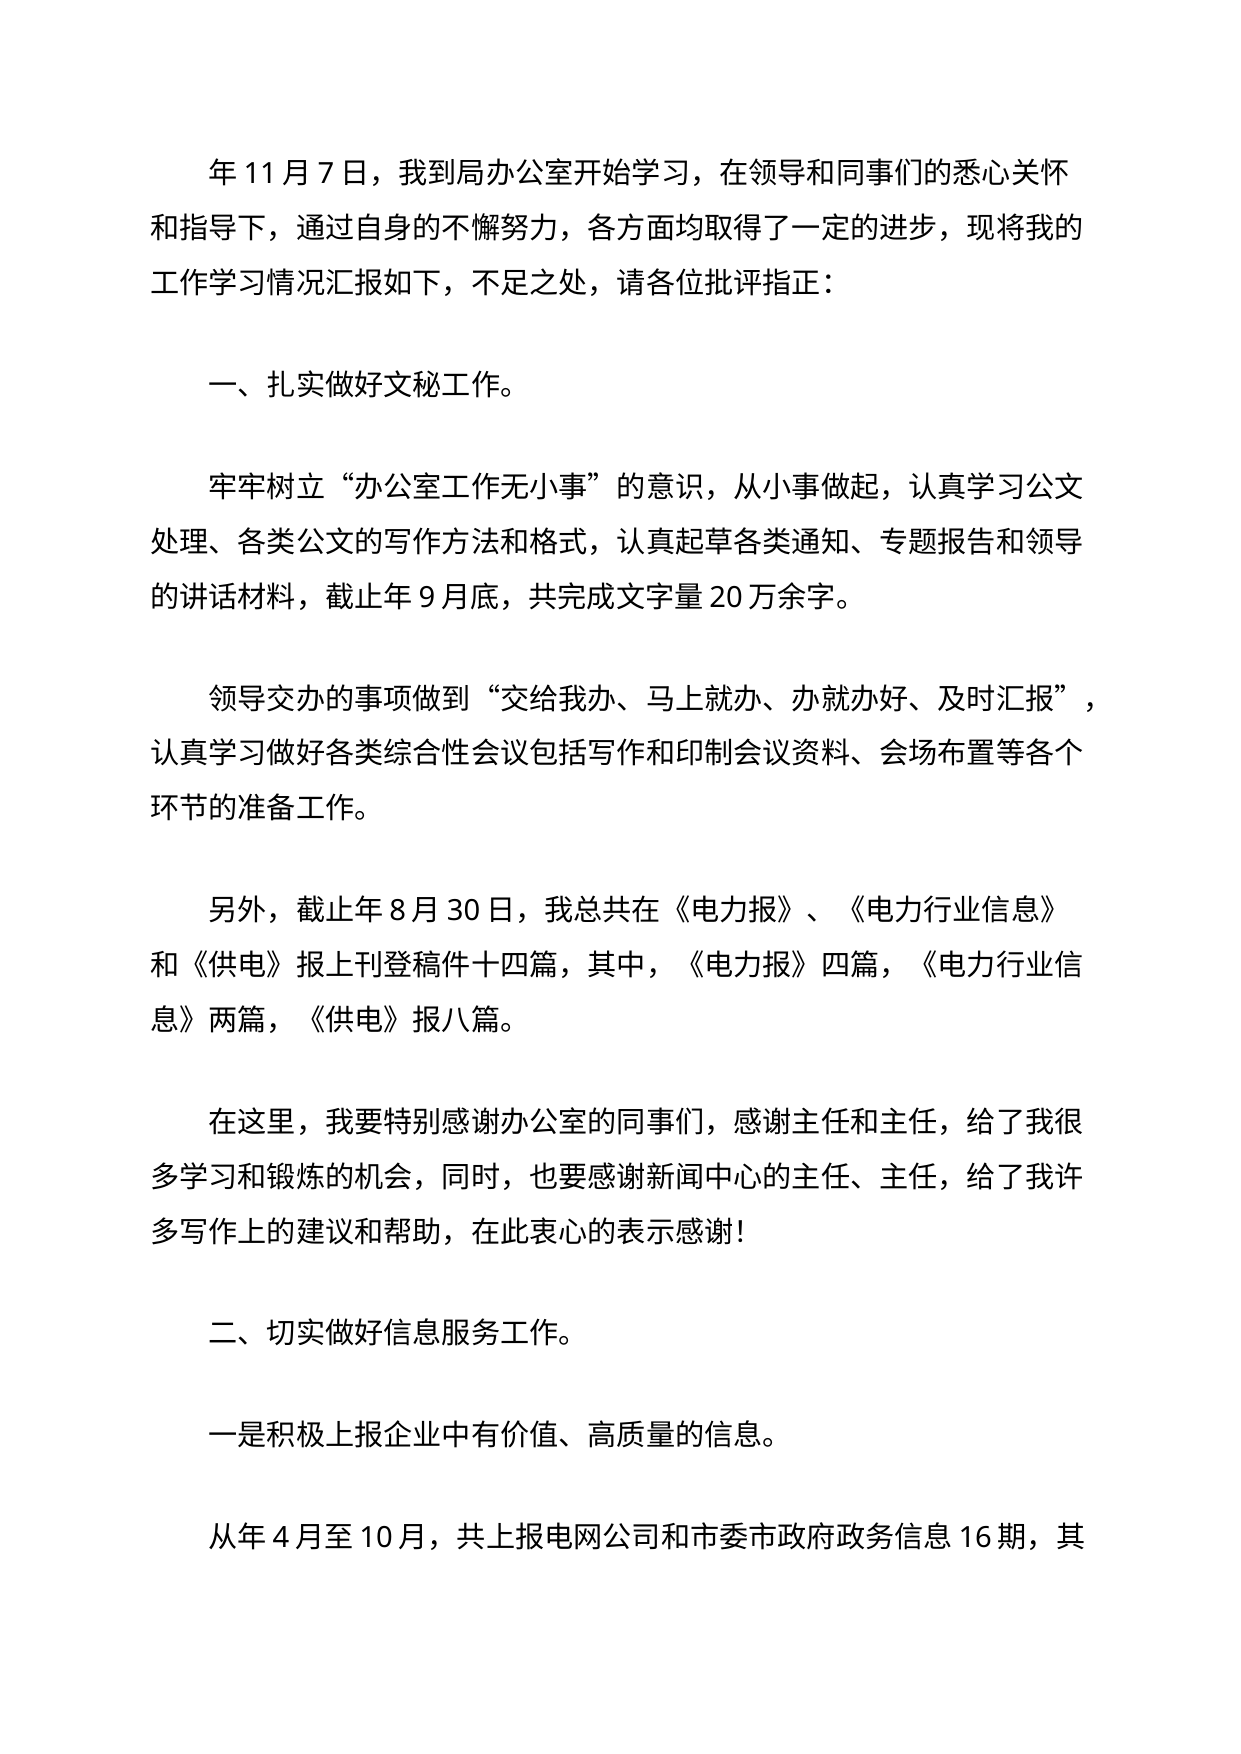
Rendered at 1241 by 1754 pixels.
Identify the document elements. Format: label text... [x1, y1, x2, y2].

text 另外，截止年8月30日，我总共在《电力报》、《电力行业信息》和《供电》报上刊登稿件十四篇，其中，《电力报》四篇，《电力行业信息》两篇，《供电》报八篇。 [150, 887, 1090, 1039]
text 一是积极上报企业中有价值、高质量的信息。 [150, 1412, 1090, 1454]
text 年11月7日，我到局办公室开始学习，在领导和同事们的悉心关怀和指导下，通过自身的不懈努力，各方面均取得了一定的进步，现将我的工作学习情况汇报如下，不足之处，请各位批评指正： [150, 150, 1090, 302]
text 在这里，我要特别感谢办公室的同事们，感谢主任和主任，给了我很多学习和锻炼的机会，同时，也要感谢新闻中心的主任、主任，给了我许多写作上的建议和帮助，在此衷心的表示感谢！ [150, 1098, 1090, 1251]
text 一、扎实做好文秘工作。 [150, 362, 1090, 404]
text 二、切实做好信息服务工作。 [150, 1310, 1090, 1352]
text 领导交办的事项做到“交给我办、马上就办、办就办好、及时汇报”，认真学习做好各类综合性会议包括写作和印制会议资料、会场布置等各个环节的准备工作。 [150, 675, 1090, 827]
text 牢牢树立“办公室工作无小事”的意识，从小事做起，认真学习公文处理、各类公文的写作方法和格式，认真起草各类通知、专题报告和领导的讲话材料，截止年9月底，共完成文字量20万余字。 [150, 463, 1090, 616]
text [150, 1513, 1090, 1556]
